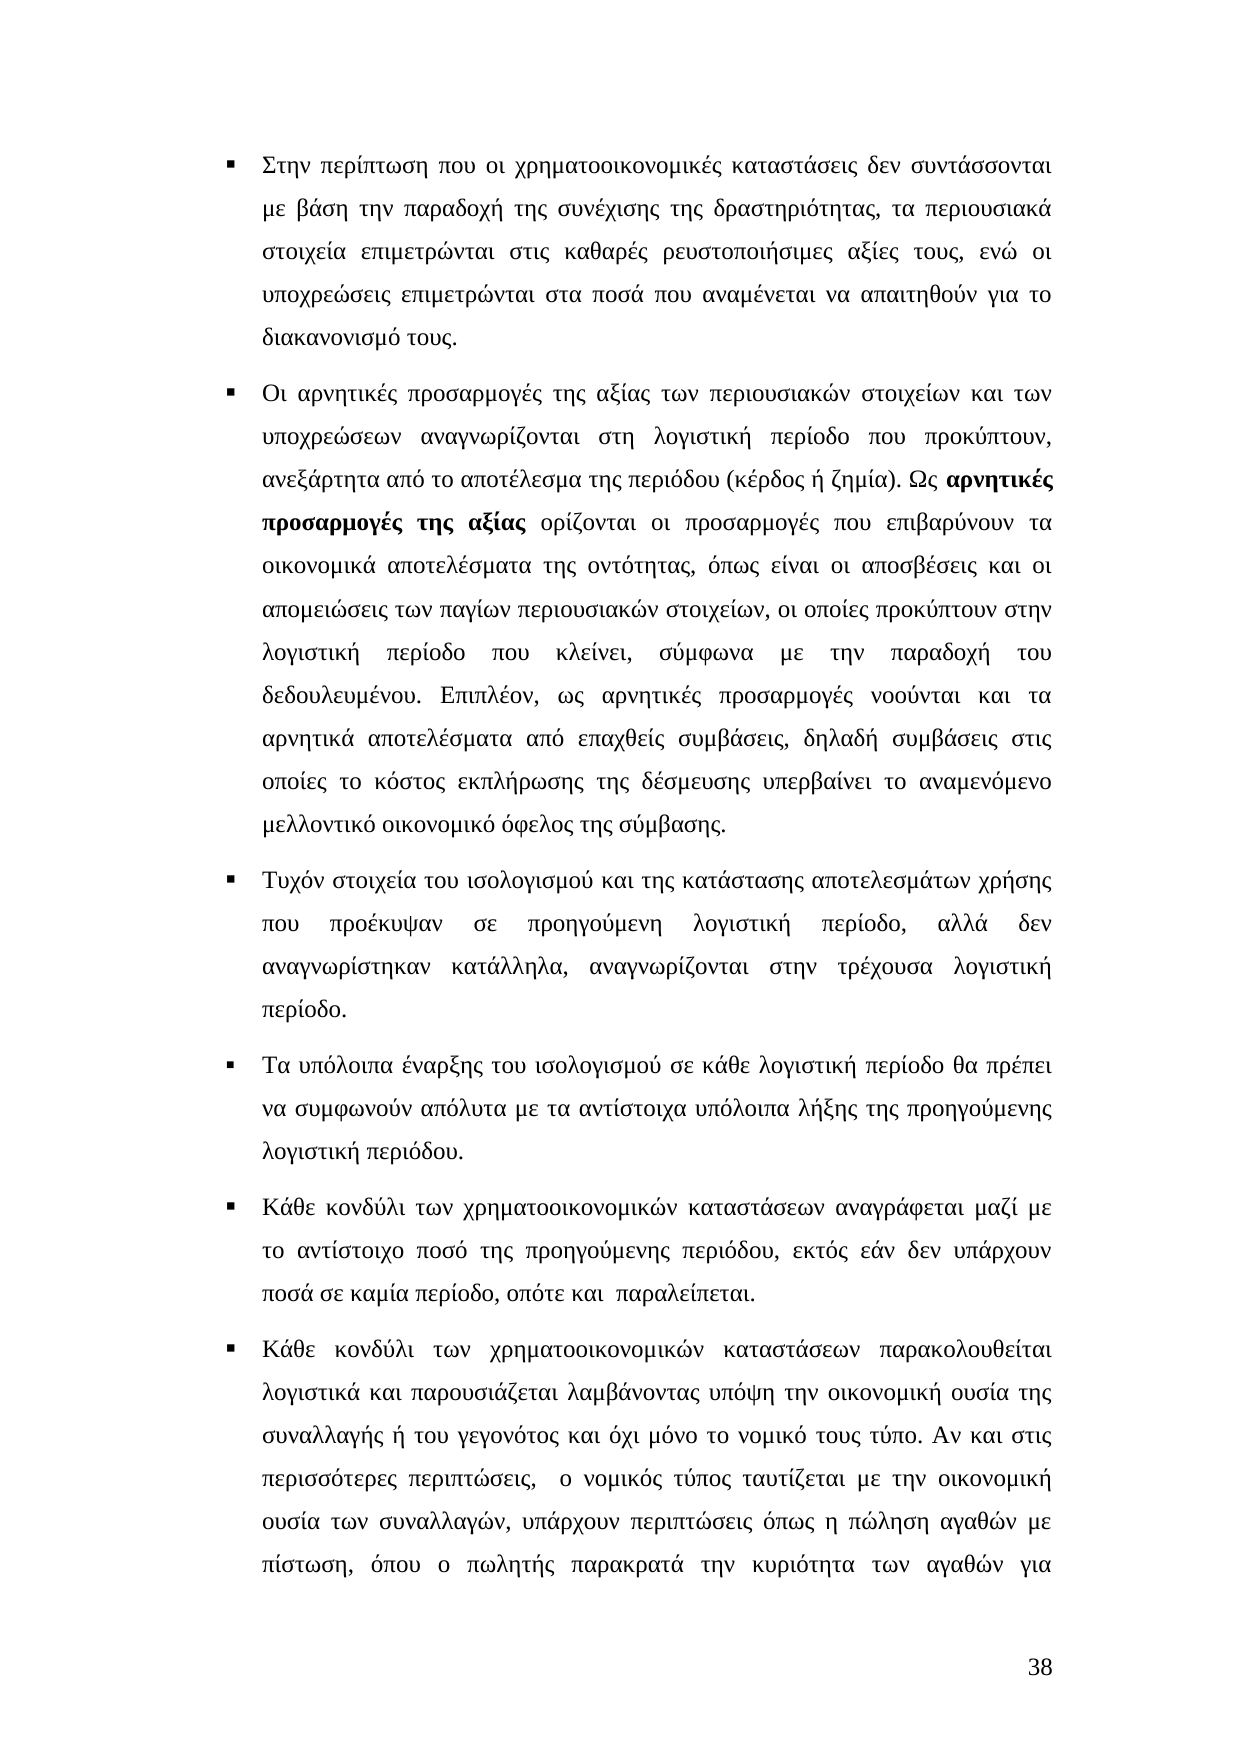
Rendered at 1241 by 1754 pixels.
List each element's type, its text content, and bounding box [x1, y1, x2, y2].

list Οι αρνητικές προσαρμογές της αξίας των περιουσιακών στοιχείων και των υποχρεώσεων αναγνωρίζονται στη λογιστική περίοδο που προκύπτουν, ανεξάρτητα από το αποτέλεσμα της περιόδου (κέρδος ή ζημία). Ως αρνητικές προσαρμογές της αξίας ορίζονται οι προσαρμογές που επιβαρύνουν τα οικονομικά αποτελέσματα της οντότητας, όπως είναι οι αποσβέσεις και οι απομειώσεις των παγίων περιουσιακών στοιχείων, οι οποίες προκύπτουν στην λογιστική περίοδο που κλείνει, σύμφωνα με την παραδοχή του δεδουλευμένου. Επιπλέον, ως αρνητικές προσαρμογές νοούνται και τα αρνητικά αποτελέσματα από επαχθείς συμβάσεις, δηλαδή συμβάσεις στις οποίες το κόστος εκπλήρωσης της δέσμευσης υπερβαίνει το αναμενόμενο μελλοντικό οικονομικό όφελος της σύμβασης. [225, 378, 1053, 838]
list Κάθε κονδύλι των χρηματοοικονομικών καταστάσεων αναγράφεται μαζί με το αντίστοιχο ποσό της προηγούμενης περιόδου, εκτός εάν δεν υπάρχουν ποσά σε καμία περίοδο, οπότε και παραλείπεται. [225, 1192, 1053, 1307]
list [225, 1334, 1053, 1578]
list Στην περίπτωση που οι χρηματοοικονομικές καταστάσεις δεν συντάσσονται με βάση την παραδοχή της συνέχισης της δραστηριότητας, τα περιουσιακά στοιχεία επιμετρώνται στις καθαρές ρευστοποιήσιμες αξίες τους, ενώ οι υποχρεώσεις επιμετρώνται στα ποσά που αναμένεται να απαιτηθούν για το διακανονισμό τους. [225, 150, 1053, 351]
list Τυχόν στοιχεία του ισολογισμού και της κατάστασης αποτελεσμάτων χρήσης που προέκυψαν σε προηγούμενη λογιστική περίοδο, αλλά δεν αναγνωρίστηκαν κατάλληλα, αναγνωρίζονται στην τρέχουσα λογιστική περίοδο. [225, 865, 1053, 1023]
list Τα υπόλοιπα έναρξης του ισολογισμού σε κάθε λογιστική περίοδο θα πρέπει να συμφωνούν απόλυτα με τα αντίστοιχα υπόλοιπα λήξης της προηγούμενης λογιστική περιόδου. [225, 1050, 1053, 1165]
